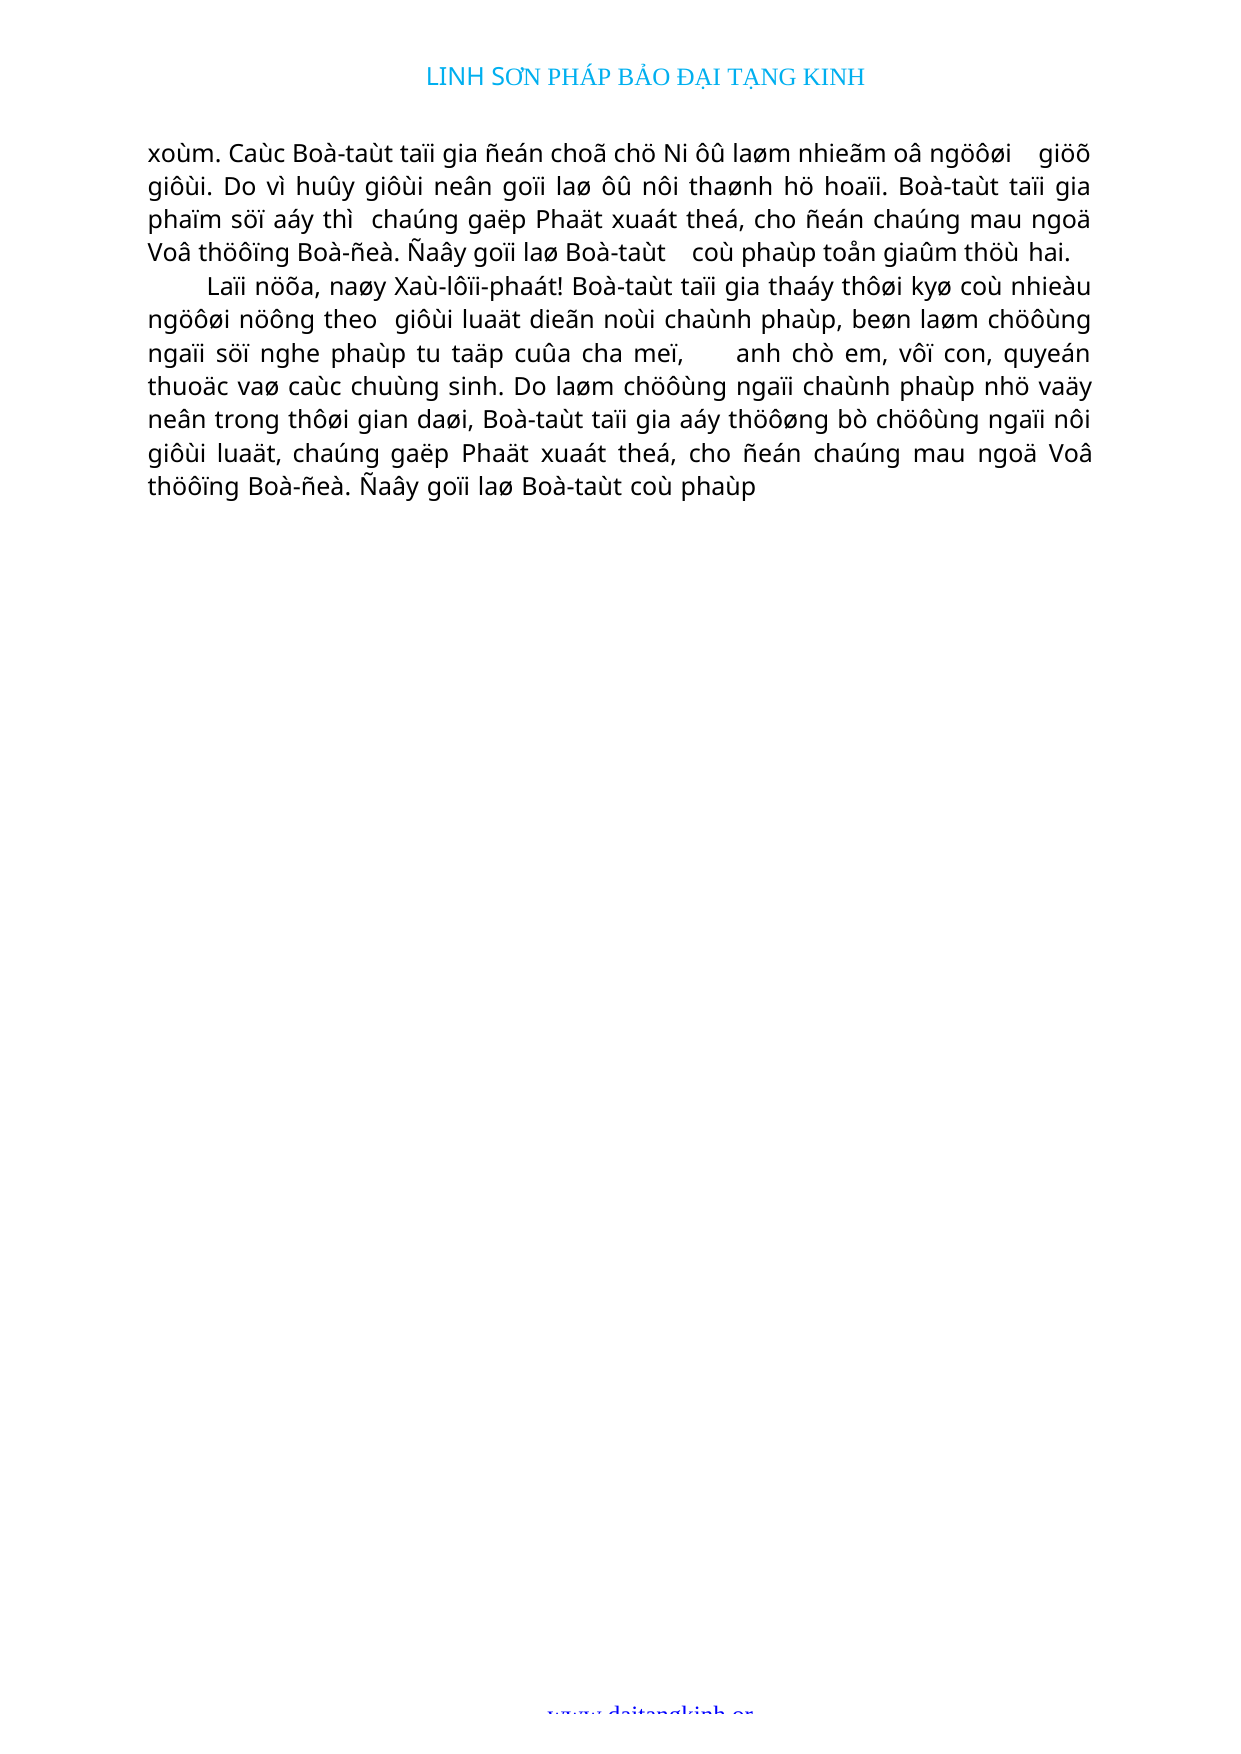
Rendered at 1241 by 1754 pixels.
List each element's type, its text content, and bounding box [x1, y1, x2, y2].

text Laïi nöõa, naøy Xaù-lôïi-phaát! Boà-taùt taïi gia thaáy thôøi kyø coù nhieàu ngöôøi nöông theo giôùi luaät dieãn noùi chaùnh phaùp, beøn laøm chöôùng ngaïi söï nghe phaùp tu taäp cuûa cha meï, anh chò em, vôï con, quyeán thuoäc vaø caùc chuùng sinh. Do laøm chöôùng ngaïi chaùnh phaùp nhö vaäy neân trong thôøi gian daøi, Boà-taùt taïi gia aáy thöôøng bò chöôùng ngaïi nôi giôùi luaät, chaúng gaëp Phaät xuaát theá, cho ñeán chaúng mau ngoä Voâ thöôïng Boà-ñeà. Ñaây goïi laø Boà-taùt coù phaùp [147, 269, 1093, 503]
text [147, 135, 1093, 269]
